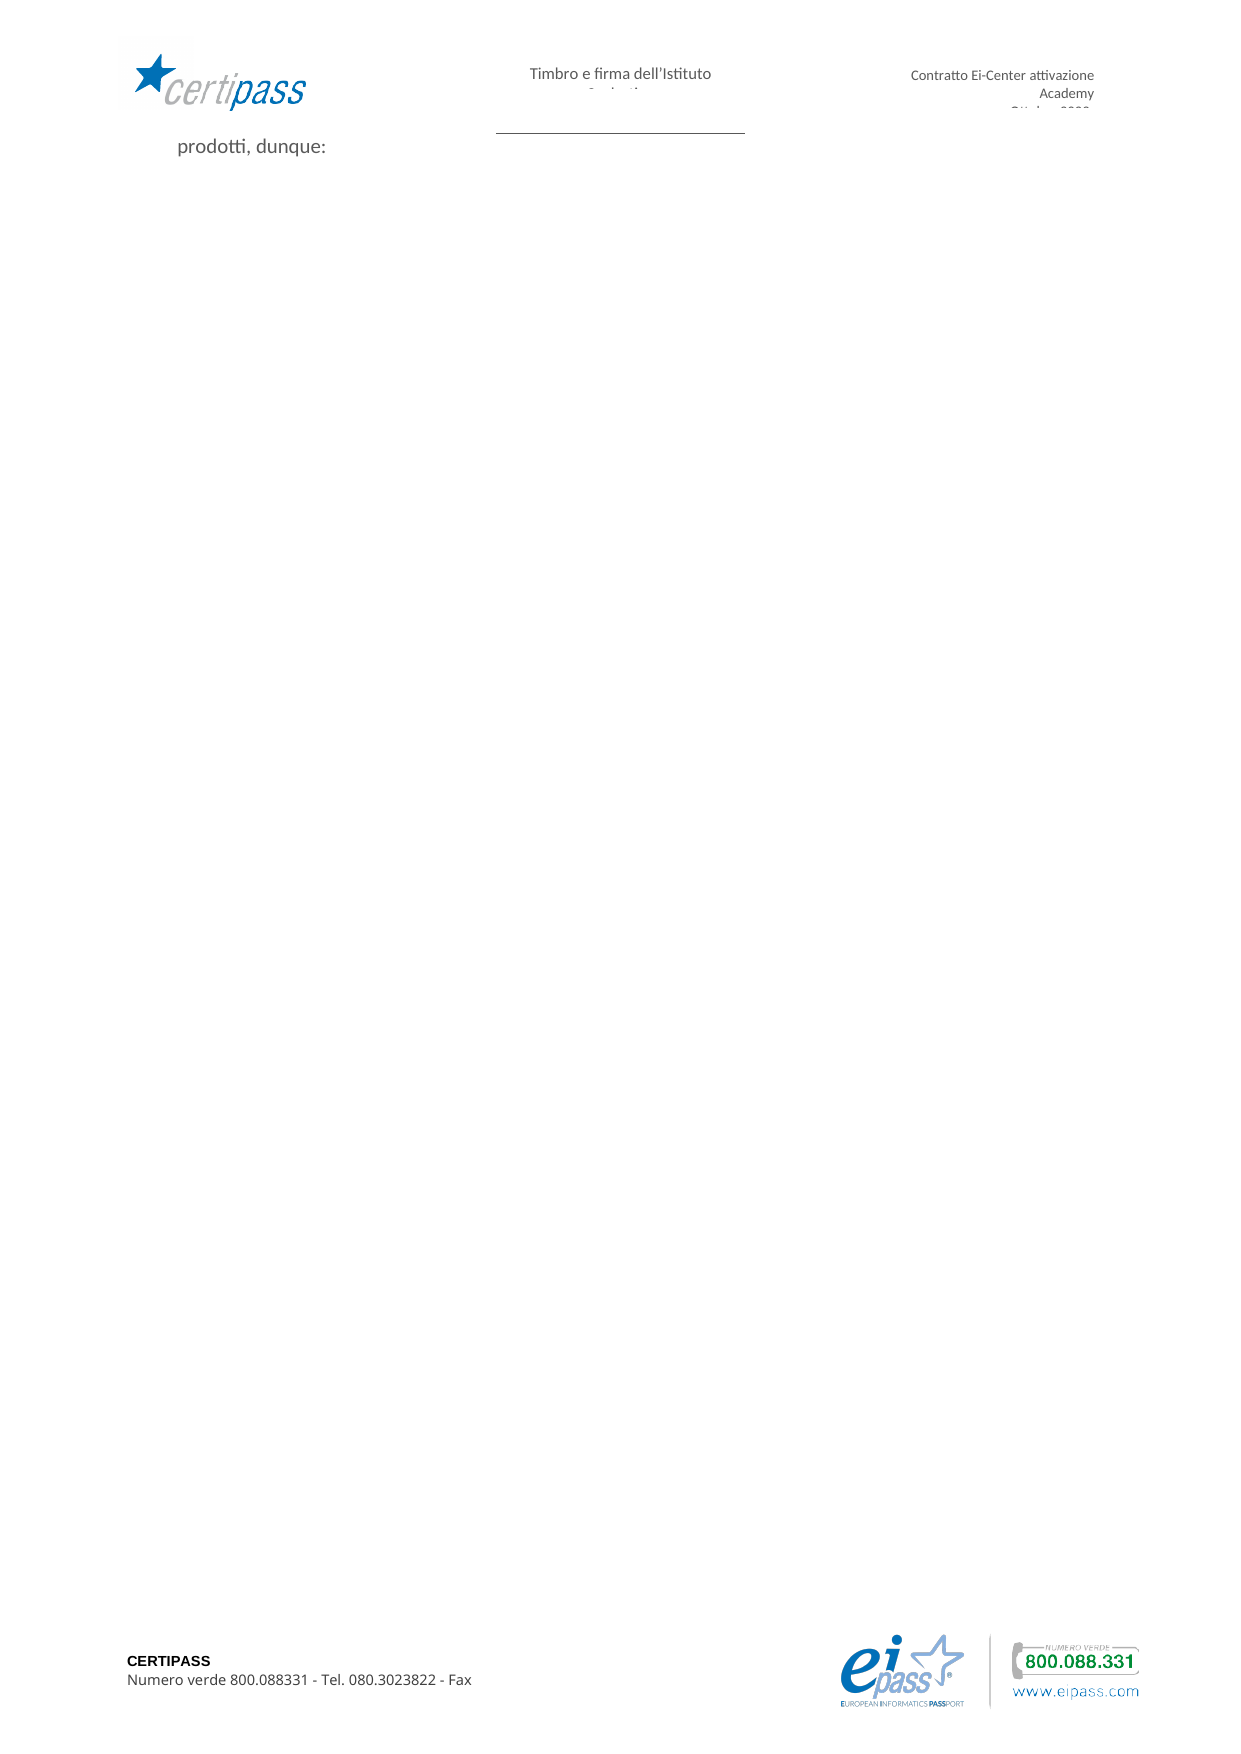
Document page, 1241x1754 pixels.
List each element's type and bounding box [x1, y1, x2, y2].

picture [1012, 1642, 1139, 1700]
list [118, 133, 1122, 159]
picture [118, 36, 306, 111]
picture [829, 1632, 976, 1710]
